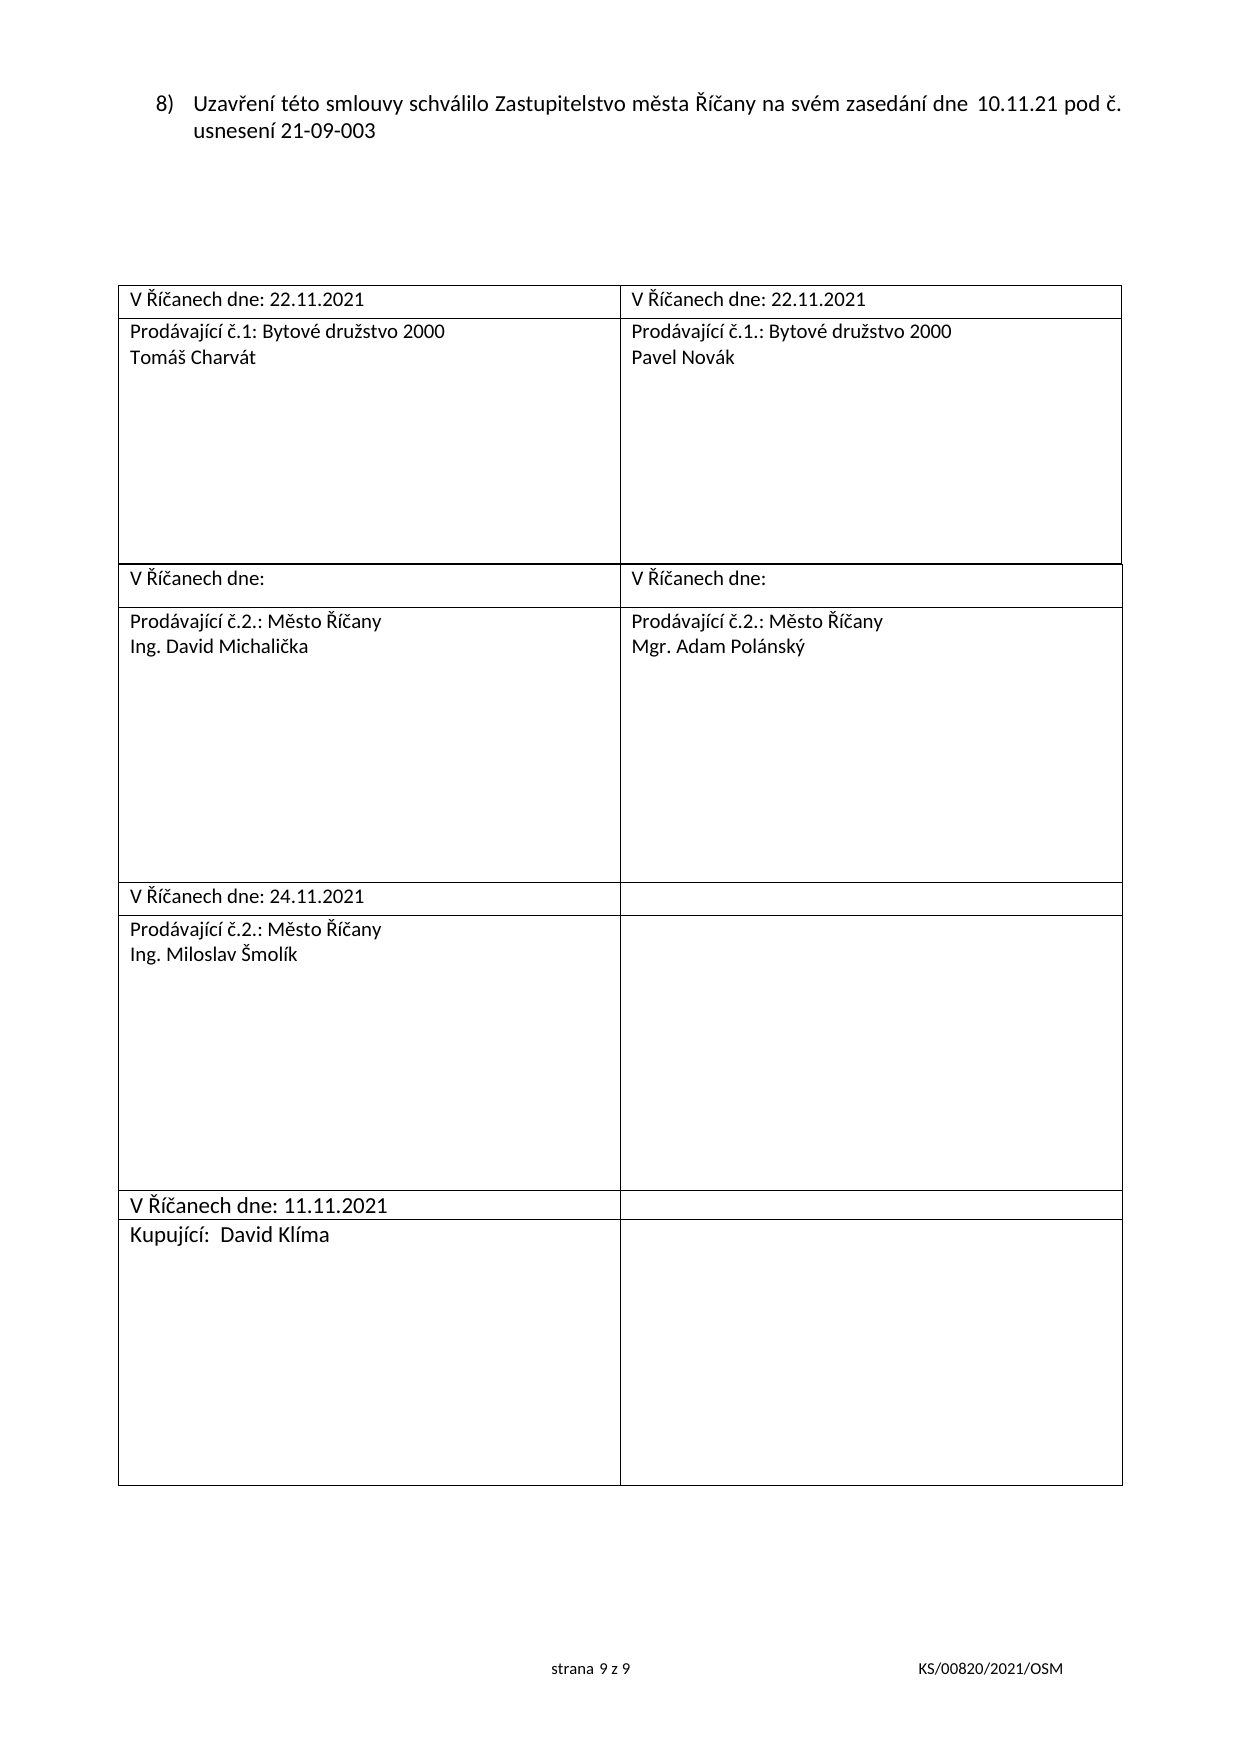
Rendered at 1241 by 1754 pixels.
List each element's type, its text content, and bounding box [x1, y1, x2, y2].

table_cell Prodávající č.1: Bytové družstvo 2000 Tomáš Charvát [119, 319, 620, 563]
table_cell [621, 1191, 1122, 1219]
table_cell [621, 916, 1122, 1190]
table_cell Kupující: David Klíma [119, 1220, 620, 1485]
table_cell [621, 883, 1122, 915]
table_cell Prodávající č.2.: Město Říčany Ing. David Michalička [119, 608, 620, 882]
table_cell Prodávající č.2.: Město Říčany Mgr. Adam Polánský [621, 608, 1122, 882]
table_cell Prodávající č.1.: Bytové družstvo 2000 Pavel Novák [621, 319, 1121, 563]
table_header V Říčanech dne: 22.11.2021 [621, 286, 1121, 317]
table_header V Říčanech dne: [621, 565, 1122, 607]
table_cell [621, 1220, 1122, 1485]
subtitle Uzavření této smlouvy schválilo Zastupitelstvo města Říčany na svém zasedání dne 10.11.21 pod č. usnesení 21-09-003 [156, 89, 1122, 145]
table_cell Prodávající č.2.: Město Říčany Ing. Miloslav Šmolík [119, 916, 620, 1190]
table_header V Říčanech dne: 22.11.2021 [119, 286, 620, 317]
table_cell V Říčanech dne: 24.11.2021 [119, 883, 620, 915]
table_cell V Říčanech dne: 11.11.2021 [119, 1191, 620, 1219]
table_header V Říčanech dne: [119, 565, 620, 607]
